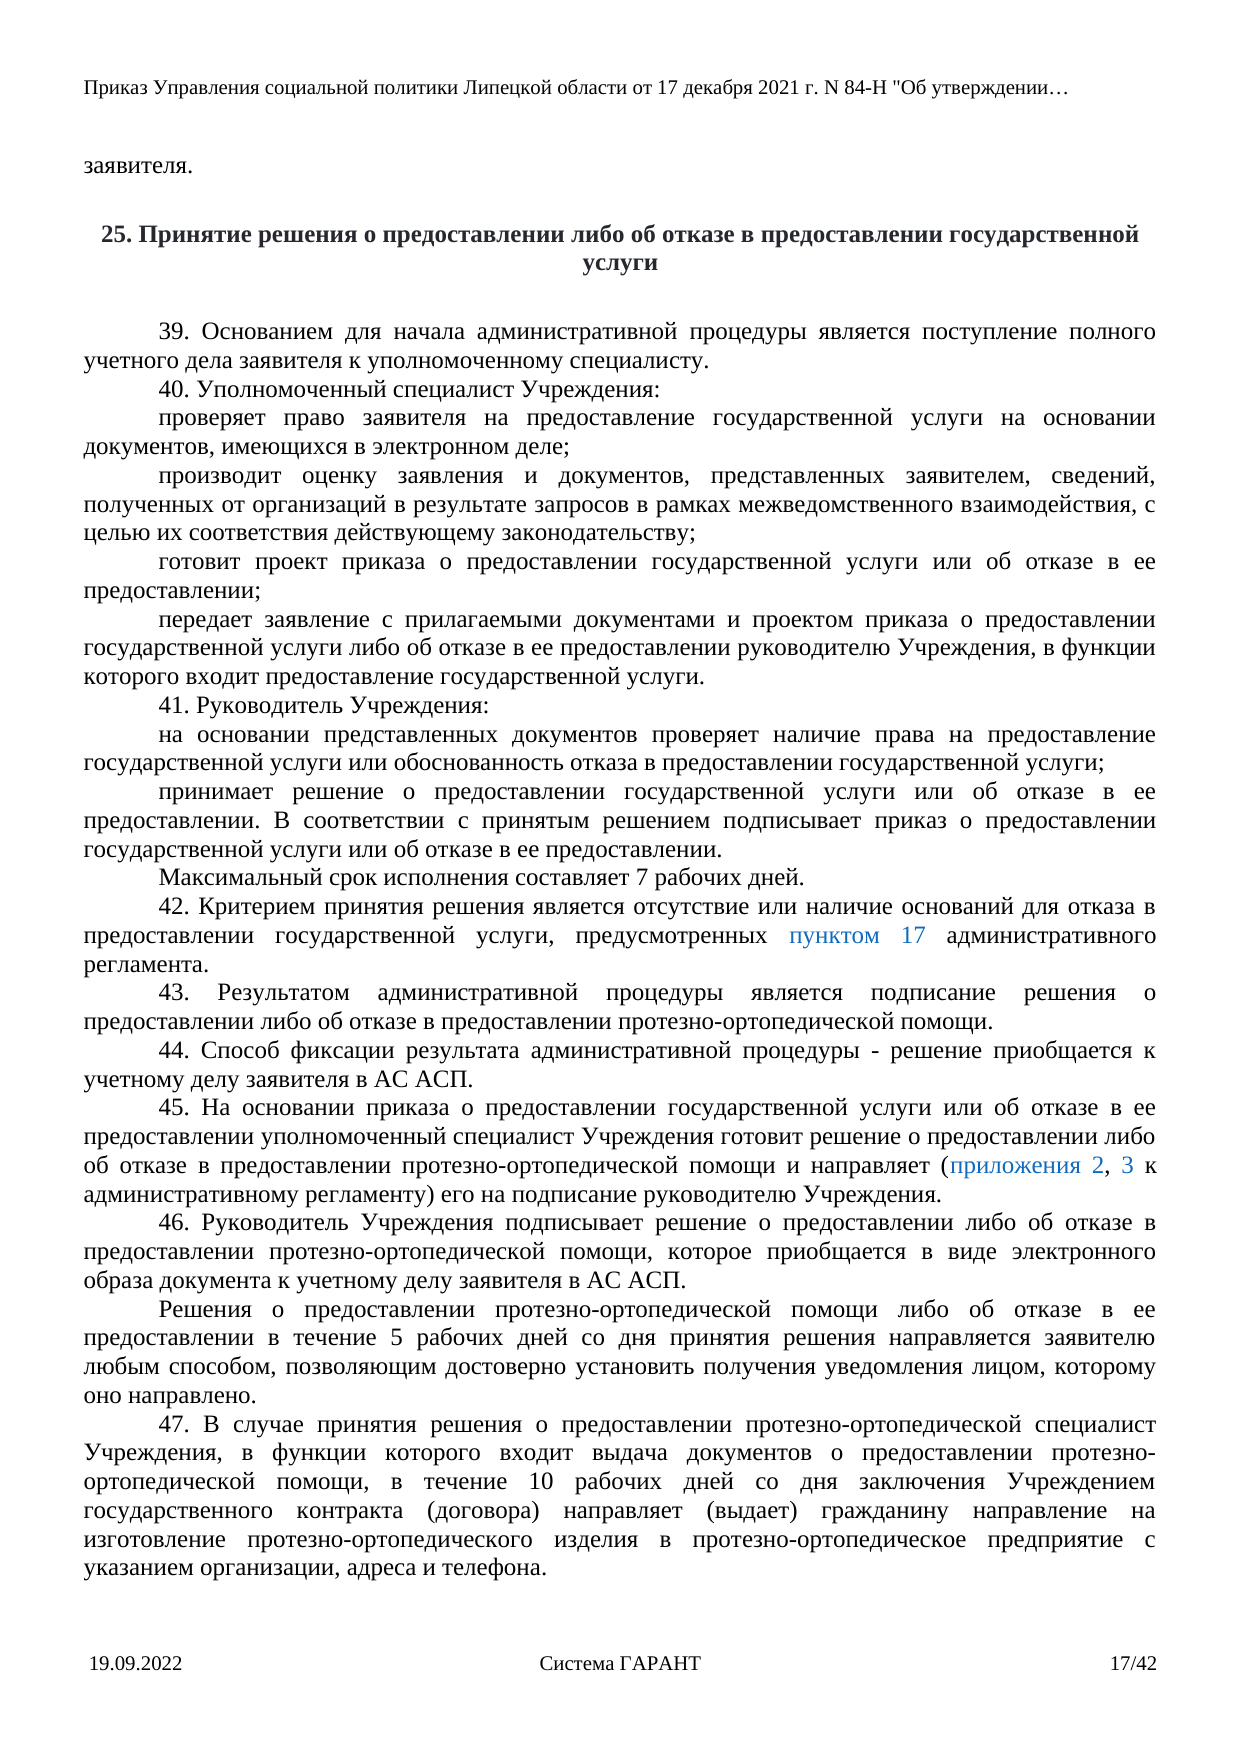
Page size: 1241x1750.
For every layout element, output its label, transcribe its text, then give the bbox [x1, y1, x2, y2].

text Максимальный срок исполнения составляет 7 рабочих дней. [83, 862, 1157, 891]
text Решения о предоставлении протезно-ортопедической помощи либо об отказе в ее предоставлении в течение 5 рабочих дней со дня принятия решения направляется заявителю любым способом, позволяющим достоверно установить получения уведомления лицом, которому оно направлено. [83, 1294, 1157, 1409]
text 46. Руководитель Учреждения подписывает решение о предоставлении либо об отказе в предоставлении протезно-ортопедической помощи, которое приобщается в виде электронного образа документа к учетному делу заявителя в АС АСП. [83, 1207, 1157, 1294]
text принимает решение о предоставлении государственной услуги или об отказе в ее предоставлении. В соответствии с принятым решением подписывает приказ о предоставлении государственной услуги или об отказе в ее предоставлении. [83, 776, 1157, 862]
text 39. Основанием для начала административной процедуры является поступление полного учетного дела заявителя к уполномоченному специалисту. [83, 316, 1157, 374]
text проверяет право заявителя на предоставление государственной услуги на основании документов, имеющихся в электронном деле; [83, 402, 1157, 460]
text 47. В случае принятия решения о предоставлении протезно-ортопедической специалист Учреждения, в функции которого входит выдача документов о предоставлении протезно-ортопедической помощи, в течение 10 рабочих дней со дня заключения Учреждением государственного контракта (договора) направляет (выдает) гражданину направление на изготовление протезно-ортопедического изделия в протезно-ортопедическое предприятие с указанием организации, адреса и телефона. [83, 1409, 1157, 1581]
text передает заявление с прилагаемыми документами и проектом приказа о предоставлении государственной услуги либо об отказе в ее предоставлении руководителю Учреждения, в функции которого входит предоставление государственной услуги. [83, 604, 1157, 690]
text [83, 150, 1157, 179]
text производит оценку заявления и документов, представленных заявителем, сведений, полученных от организаций в результате запросов в рамках межведомственного взаимодействия, с целью их соответствия действующему законодательству; [83, 460, 1157, 546]
text на основании представленных документов проверяет наличие права на предоставление государственной услуги или обоснованность отказа в предоставлении государственной услуги; [83, 719, 1157, 776]
text 44. Способ фиксации результата административной процедуры - решение приобщается к учетному делу заявителя в АС АСП. [83, 1035, 1157, 1092]
text 41. Руководитель Учреждения: [83, 690, 1157, 719]
text 42. Критерием принятия решения является отсутствие или наличие оснований для отказа в предоставлении государственной услуги, предусмотренных пунктом 17 административного регламента. [83, 891, 1157, 977]
subtitle 25. Принятие решения о предоставлении либо об отказе в предоставлении государственной услуги [83, 219, 1157, 276]
text 40. Уполномоченный специалист Учреждения: [83, 374, 1157, 402]
text 43. Результатом административной процедуры является подписание решения о предоставлении либо об отказе в предоставлении протезно-ортопедической помощи. [83, 977, 1157, 1035]
text 45. На основании приказа о предоставлении государственной услуги или об отказе в ее предоставлении уполномоченный специалист Учреждения готовит решение о предоставлении либо об отказе в предоставлении протезно-ортопедической помощи и направляет (приложения 2, 3 к административному регламенту) его на подписание руководителю Учреждения. [83, 1092, 1157, 1207]
text готовит проект приказа о предоставлении государственной услуги или об отказе в ее предоставлении; [83, 546, 1157, 604]
